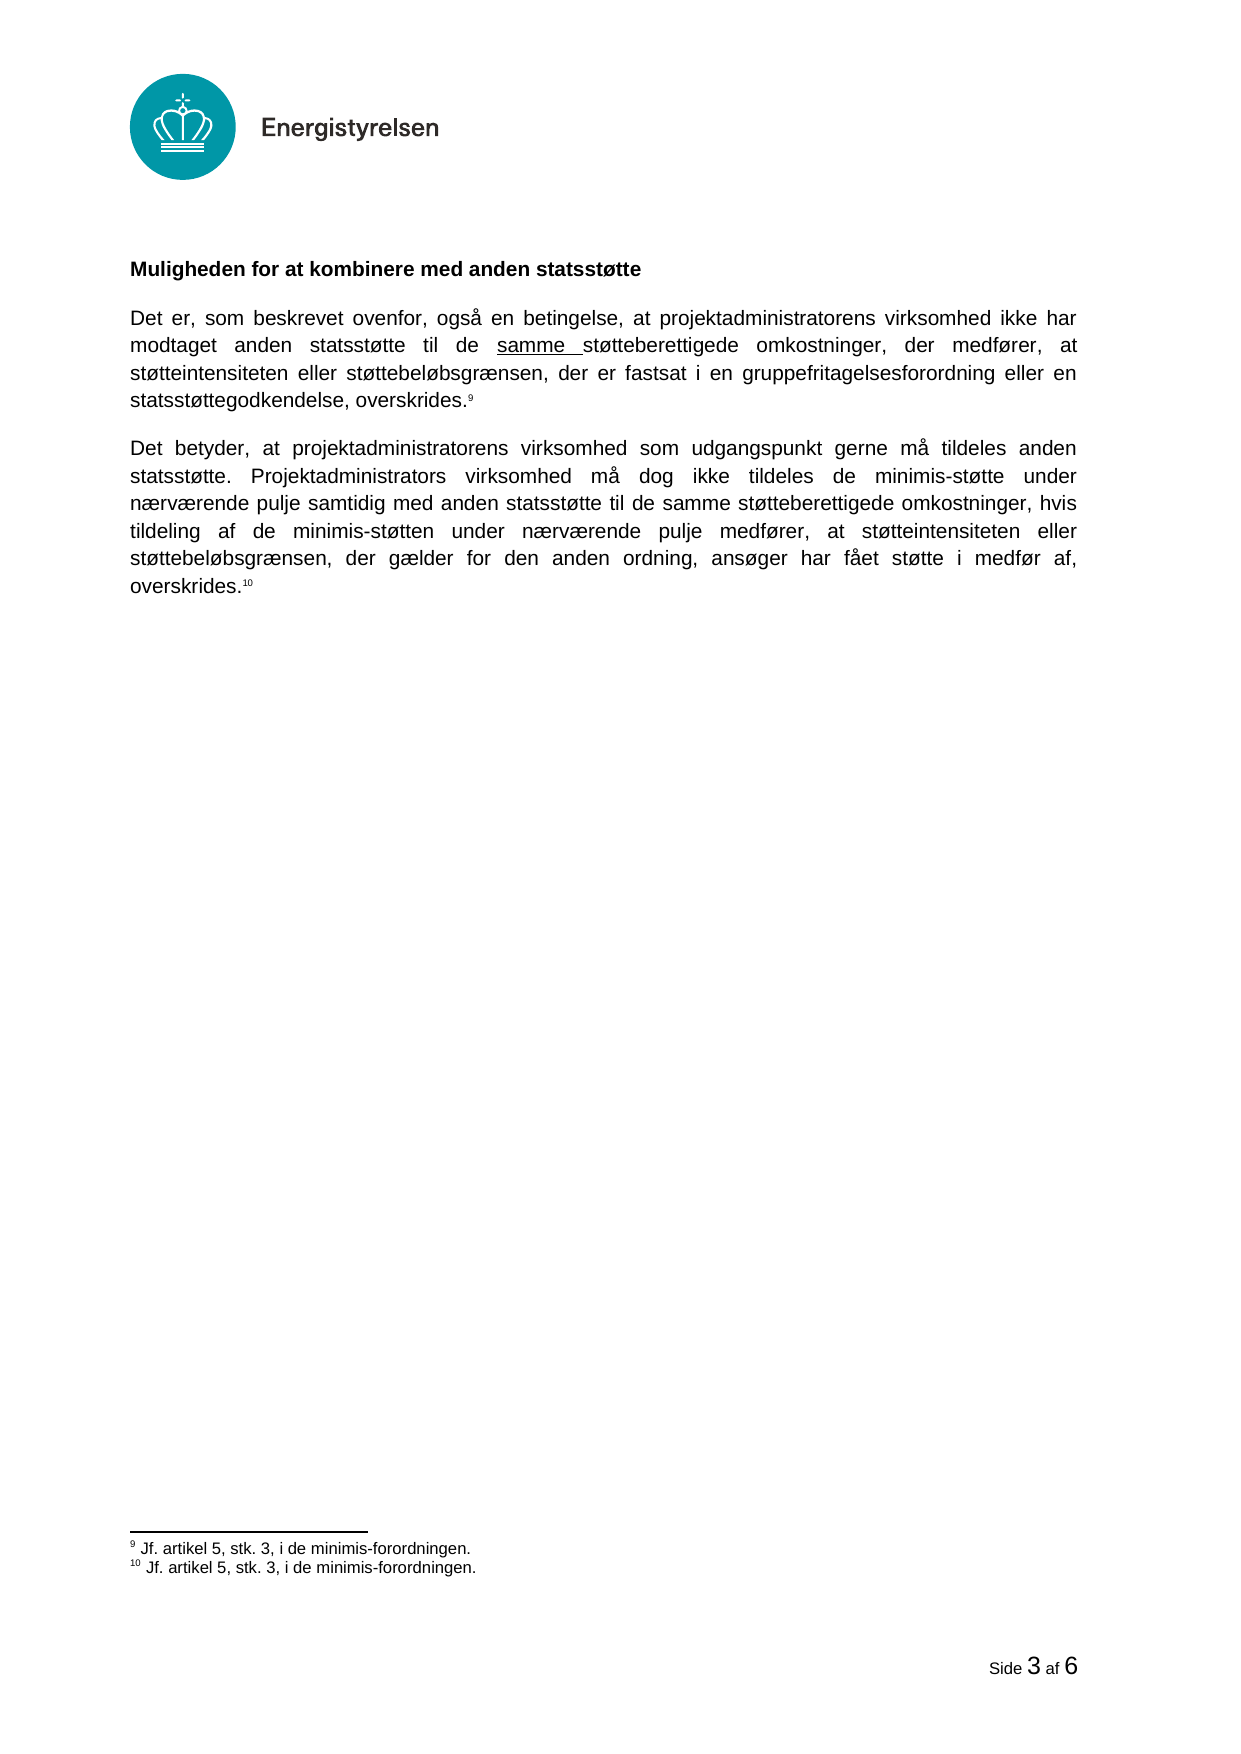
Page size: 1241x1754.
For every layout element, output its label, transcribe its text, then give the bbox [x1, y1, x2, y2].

text Det er, som beskrevet ovenfor, også en betingelse, at projektadministratorens virksomhed ikke har modtaget anden statsstøtte til de samme støtteberettigede omkostninger, der medfører, at støtteintensiteten eller støttebeløbsgrænsen, der er fastsat i en gruppefritagelsesforordning eller en statsstøttegodkendelse, overskrides. [130, 305, 1078, 412]
text Det betyder, at projektadministratorens virksomhed som udgangspunkt gerne må tildeles anden statsstøtte. Projektadministrators virksomhed må dog ikke tildeles de minimis-støtte under nærværende pulje samtidig med anden statsstøtte til de samme støtteberettigede omkostninger, hvis tildeling af de minimis-støtten under nærværende pulje medfører, at støtteintensiteten eller støttebeløbsgrænsen, der gælder for den anden ordning, ansøger har fået støtte i medfør af, overskrides. [130, 436, 1078, 598]
subtitle Muligheden for at kombinere med anden statsstøtte [130, 257, 1078, 281]
